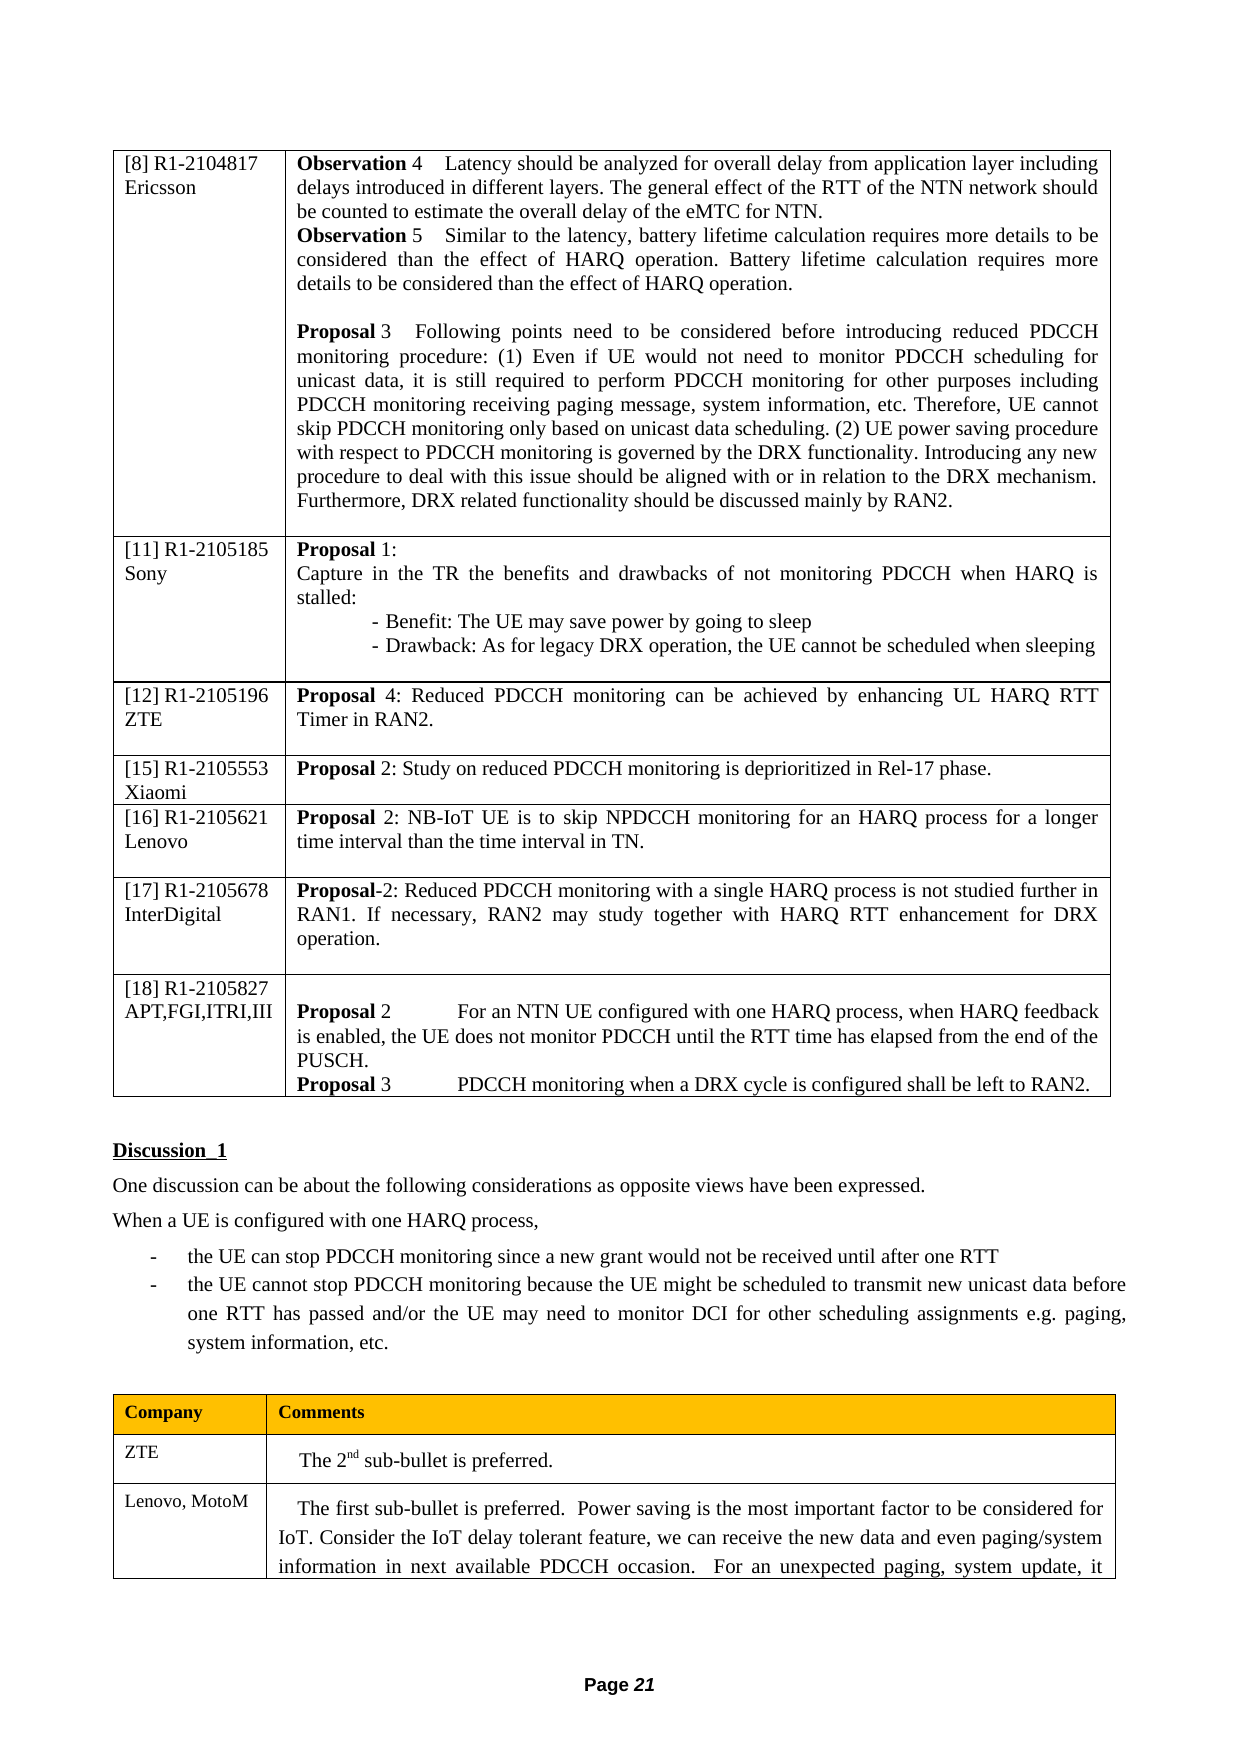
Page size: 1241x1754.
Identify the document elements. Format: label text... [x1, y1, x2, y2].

list the UE can stop PDCCH monitoring since a new grant would not be received until after one RTT [150, 1243, 1128, 1268]
table_cell Proposal 2 For an NTN UE configured with one HARQ process, when HARQ feedback is enabled, the UE does not monitor PDCCH until the RTT time has elapsed from the end of the PUSCH. Proposal 3 PDCCH monitoring when a DRX cycle is configured shall be left to RAN2. [286, 975, 1110, 1096]
table_cell [12] R1-2105196 ZTE [114, 683, 285, 755]
table_cell Lenovo, MotoM [114, 1484, 266, 1578]
table_cell [15] R1-2105553 Xiaomi [114, 756, 285, 804]
table_cell Observation 4 Latency should be analyzed for overall delay from application layer including delays introduced in different layers. The general effect of the RTT of the NTN network should be counted to estimate the overall delay of the eMTC for NTN. Observation 5 Similar to the latency, battery lifetime calculation requires more details to be considered than the effect of HARQ operation. Battery lifetime calculation requires more details to be considered than the effect of HARQ operation. Proposal 3 Following points need to be considered before introducing reduced PDCCH monitoring procedure: (1) Even if UE would not need to monitor PDCCH scheduling for unicast data, it is still required to perform PDCCH monitoring for other purposes including PDCCH monitoring receiving paging message, system information, etc. Therefore, UE cannot skip PDCCH monitoring only based on unicast data scheduling. (2) UE power saving procedure with respect to PDCCH monitoring is governed by the DRX functionality. Introducing any new procedure to deal with this issue should be aligned with or in relation to the DRX mechanism. Furthermore, DRX related functionality should be discussed mainly by RAN2. [286, 151, 1110, 536]
table_cell Proposal 4: Reduced PDCCH monitoring can be achieved by enhancing UL HARQ RTT Timer in RAN2. [286, 683, 1110, 755]
table_header Company [114, 1395, 266, 1434]
table_cell Proposal 1: Capture in the TR the benefits and drawbacks of not monitoring PDCCH when HARQ is stalled: Benefit: The UE may save power by going to sleep Drawback: As for legacy DRX operation, the UE cannot be scheduled when sleeping [286, 537, 1110, 681]
table_header Comments [267, 1395, 1115, 1434]
list the UE cannot stop PDCCH monitoring because the UE might be scheduled to transmit new unicast data before one RTT has passed and/or the UE may need to monitor DCI for other scheduling assignments e.g. paging, system information, etc. [150, 1272, 1128, 1354]
table_cell Proposal 2: NB-IoT UE is to skip NPDCCH monitoring for an HARQ process for a longer time interval than the time interval in TN. [286, 805, 1110, 877]
table_cell Proposal-2: Reduced PDCCH monitoring with a single HARQ process is not studied further in RAN1. If necessary, RAN2 may study together with HARQ RTT enhancement for DRX operation. [286, 878, 1110, 974]
table_cell ZTE [114, 1435, 266, 1483]
table_cell [8] R1-2104817 Ericsson [114, 151, 285, 536]
table_cell [16] R1-2105621 Lenovo [114, 805, 285, 877]
table_cell [11] R1-2105185 Sony [114, 537, 285, 681]
list One discussion can be about the following considerations as opposite views have been expressed. [112, 1173, 1128, 1197]
table_cell The 2nd sub-bullet is preferred. [267, 1435, 1115, 1483]
table_cell [18] R1-2105827 APT,FGI,ITRI,III [114, 975, 285, 1096]
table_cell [267, 1484, 1115, 1578]
table_cell Proposal 2: Study on reduced PDCCH monitoring is deprioritized in Rel-17 phase. [286, 756, 1110, 804]
table_cell [17] R1-2105678 InterDigital [114, 878, 285, 974]
list Discussion_1 [112, 1138, 1128, 1162]
text When a UE is configured with one HARQ process, [112, 1208, 1128, 1232]
